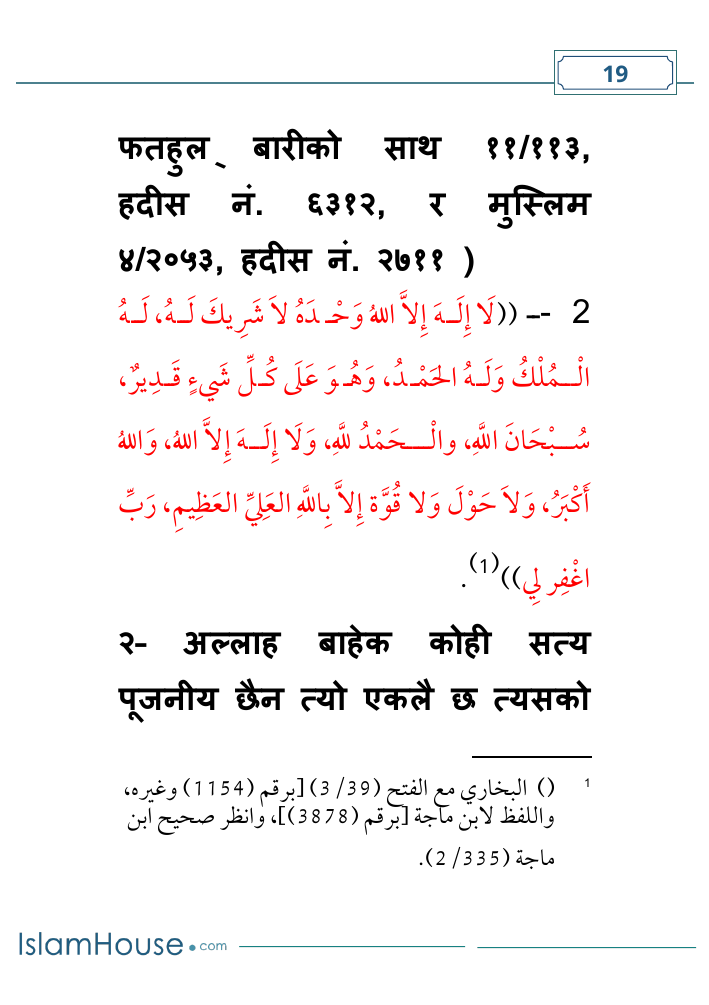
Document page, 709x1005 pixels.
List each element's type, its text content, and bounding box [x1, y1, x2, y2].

picture [471, 929, 697, 962]
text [118, 118, 591, 286]
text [118, 613, 591, 725]
picture [12, 928, 466, 961]
text 2 - ((لَا إِلَهَ إِلاَّ اللهُ وَحْدَهُ لاَ شَرِيكَ لَهُ، لَهُ الْـمُلْكُ وَلَهُ الحَمْدُ، وَهُوَ عَلَى كُلِّ شَيءٍ قَدِيرٌ، سُبْحَانَ اللَّهِ، والْـحَمْدُ للَّهِ، وَلَا إِلَهَ إِلاَّ اللهُ، وَاللهُ أَكْبَرُ، وَلاَ حَوْلَ وَلا قُوَّة إِلاَّ بِاللَّهِ العَلِيِّ العَظِيمِ، رَبِّ اغْفِر لِي))(). [118, 286, 591, 613]
